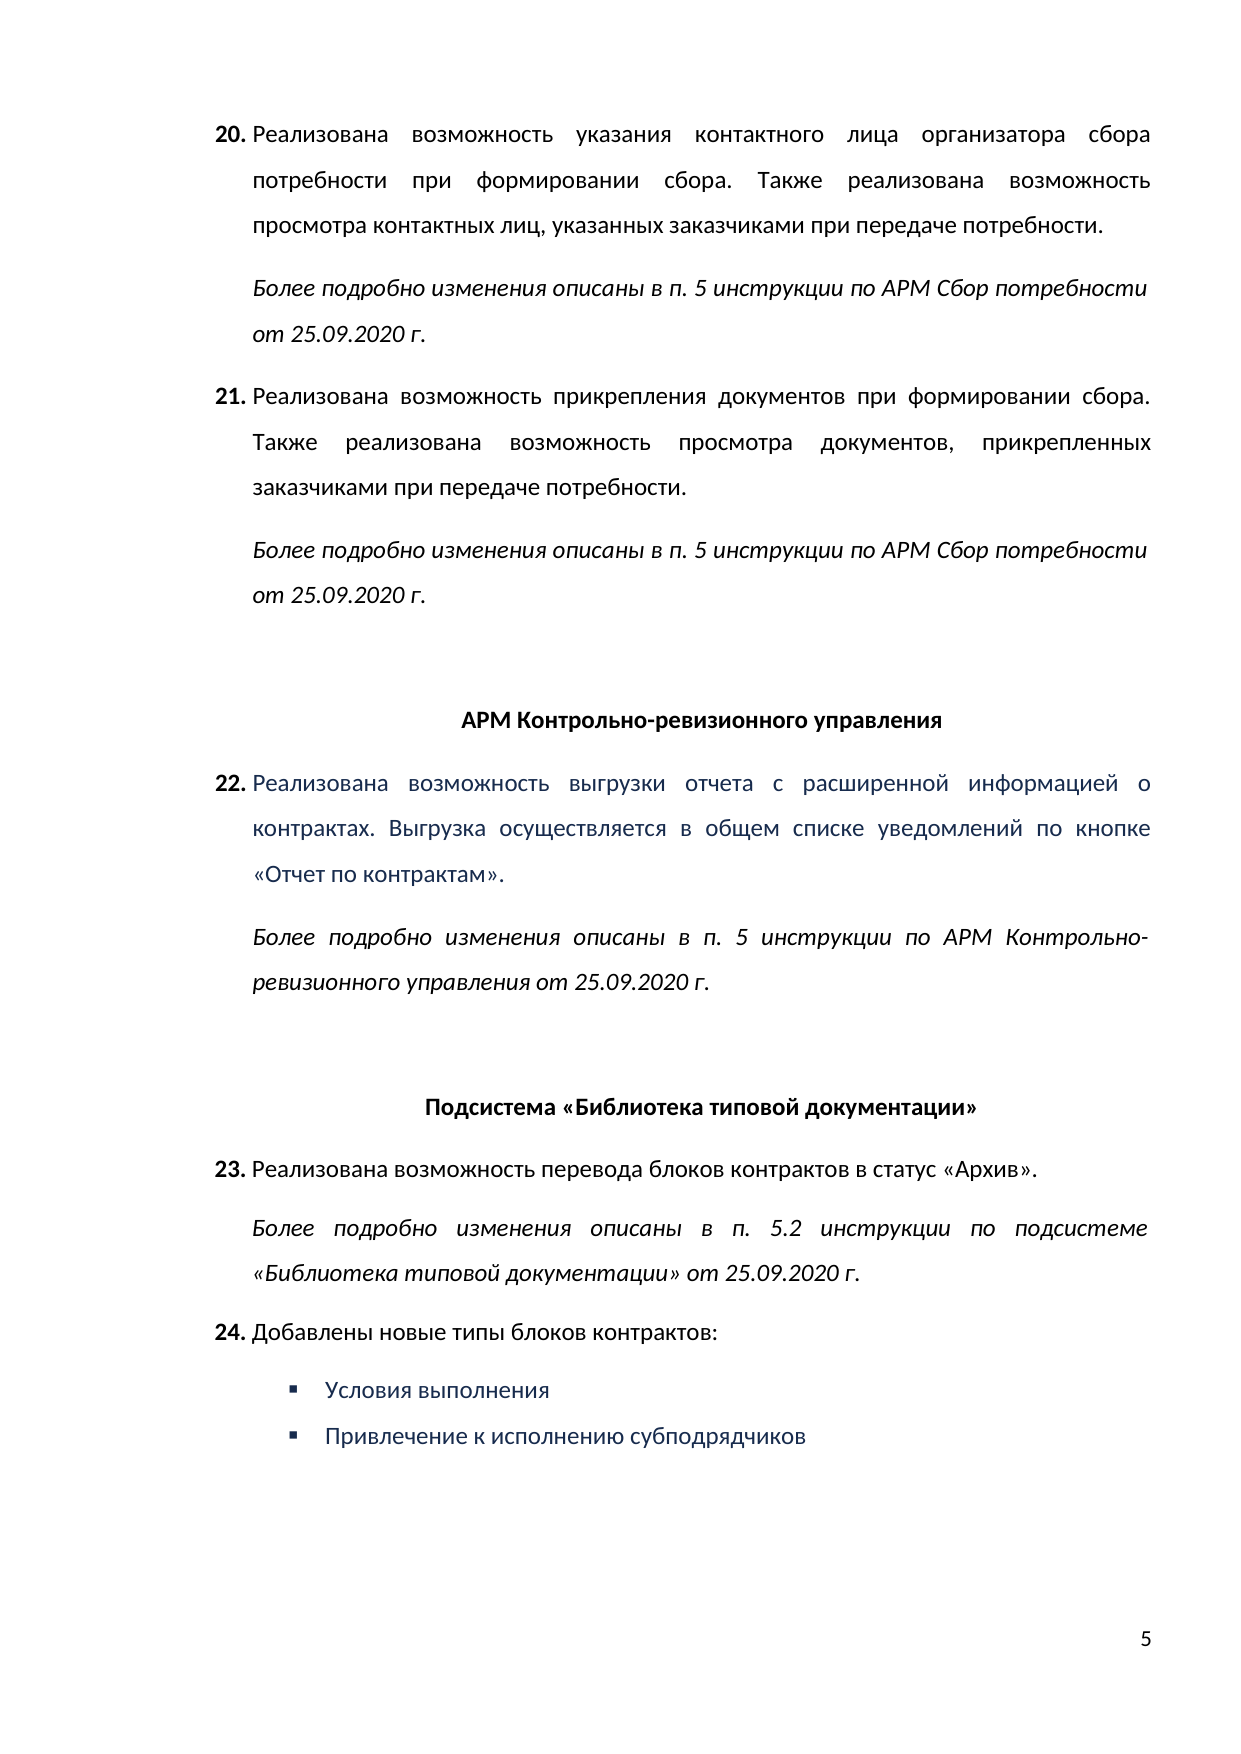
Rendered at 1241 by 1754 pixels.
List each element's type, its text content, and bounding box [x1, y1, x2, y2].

list Более подробно изменения описаны в п. 5 инструкции по АРМ Сбор потребности от 25.09.2020 г. [252, 534, 1152, 610]
list Реализована возможность выгрузки отчета с расширенной информацией о контрактах. Выгрузка осуществляется в общем списке уведомлений по кнопке «Отчет по контрактам». [215, 767, 1152, 889]
list Реализована возможность указания контактного лица организатора сбора потребности при формировании сбора. Также реализована возможность просмотра контактных лиц, указанных заказчиками при передаче потребности. [215, 118, 1152, 240]
list Реализована возможность перевода блоков контрактов в статус «Архив». [214, 1154, 1152, 1184]
list Добавлены новые типы блоков контрактов: [214, 1316, 1152, 1346]
list Условия выполнения [287, 1374, 1152, 1404]
list АРМ Контрольно-ревизионного управления [252, 704, 1152, 735]
list Реализована возможность прикрепления документов при формировании сбора. Также реализована возможность просмотра документов, прикрепленных заказчиками при передаче потребности. [215, 380, 1152, 502]
list Более подробно изменения описаны в п. 5 инструкции по АРМ Контрольно-ревизионного управления от 25.09.2020 г. [252, 921, 1152, 997]
list Более подробно изменения описаны в п. 5 инструкции по АРМ Сбор потребности от 25.09.2020 г. [252, 272, 1152, 348]
list Более подробно изменения описаны в п. 5.2 инструкции по подсистеме «Библиотека типовой документации» от 25.09.2020 г. [252, 1212, 1152, 1288]
list Привлечение к исполнению субподрядчиков [287, 1420, 1152, 1450]
list Подсистема «Библиотека типовой документации» [252, 1091, 1152, 1122]
